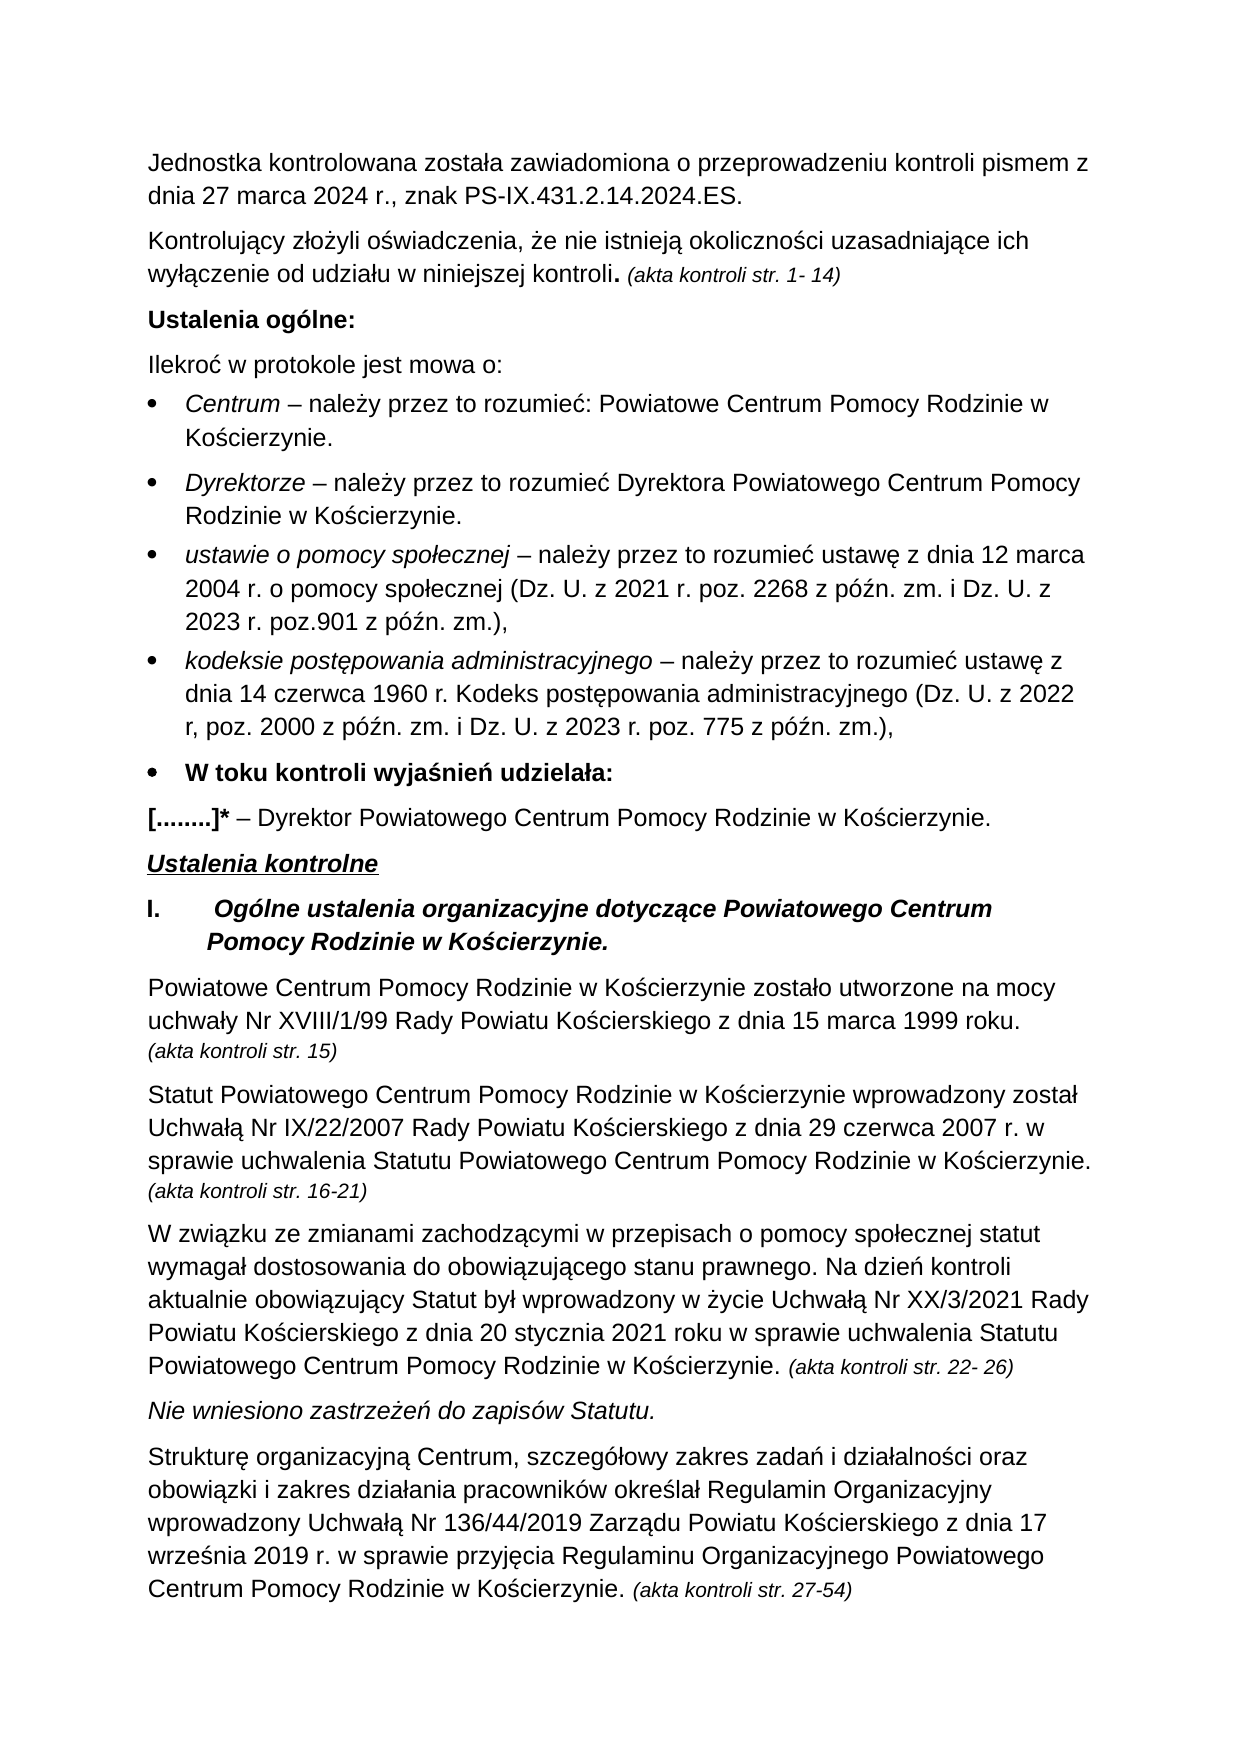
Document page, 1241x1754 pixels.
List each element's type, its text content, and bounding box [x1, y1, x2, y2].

list Powiatowe Centrum Pomocy Rodzinie w Kościerzynie zostało utworzone na mocy uchwały Nr XVIII/1/99 Rady Powiatu Kościerskiego z dnia 15 marca 1999 roku. [148, 973, 1093, 1034]
list W toku kontroli wyjaśnień udzielała: [148, 758, 1093, 786]
text [........]* – Dyrektor Powiatowego Centrum Pomocy Rodzinie w Kościerzynie. [148, 803, 1093, 832]
list Ustalenia kontrolne [146, 849, 1093, 877]
list (akta kontroli str. 15) [148, 1039, 1093, 1063]
text Kontrolujący złożyli oświadczenia, że nie istnieją okoliczności uzasadniające ich wyłączenie od udziału w niniejszej kontroli. (akta kontroli str. 1- 14) [148, 226, 1093, 288]
text Ilekroć w protokole jest mowa o: [148, 350, 1093, 379]
list kodeksie postępowania administracyjnego – należy przez to rozumieć ustawę z dnia 14 czerwca 1960 r. Kodeks postępowania administracyjnego (Dz. U. z 2022 r, poz. 2000 z późn. zm. i Dz. U. z 2023 r. poz. 775 z późn. zm.), [148, 646, 1093, 741]
list ustawie o pomocy społecznej – należy przez to rozumieć ustawę z dnia 12 marca 2004 r. o pomocy społecznej (Dz. U. z 2021 r. poz. 2268 z późn. zm. i Dz. U. z 2023 r. poz.901 z późn. zm.), [148, 541, 1093, 635]
text Strukturę organizacyjną Centrum, szczegółowy zakres zadań i działalności oraz obowiązki i zakres działania pracowników określał Regulamin Organizacyjny wprowadzony Uchwałą Nr 136/44/2019 Zarządu Powiatu Kościerskiego z dnia 17 września 2019 r. w sprawie przyjęcia Regulaminu Organizacyjnego Powiatowego Centrum Pomocy Rodzinie w Kościerzynie. (akta kontroli str. 27-54) [148, 1442, 1093, 1603]
list Statut Powiatowego Centrum Pomocy Rodzinie w Kościerzynie wprowadzony został Uchwałą Nr IX/22/2007 Rady Powiatu Kościerskiego z dnia 29 czerwca 2007 r. w sprawie uchwalenia Statutu Powiatowego Centrum Pomocy Rodzinie w Kościerzynie. [148, 1079, 1093, 1174]
text I. Ogólne ustalenia organizacyjne dotyczące Powiatowego Centrum Pomocy Rodzinie w Kościerzynie. [146, 894, 1093, 956]
text Jednostka kontrolowana została zawiadomiona o przeprowadzeniu kontroli pismem z dnia 27 marca 2024 r., znak PS-IX.431.2.14.2024.ES. [148, 148, 1093, 209]
list Dyrektorze – należy przez to rozumieć Dyrektora Powiatowego Centrum Pomocy Rodzinie w Kościerzynie. [148, 468, 1093, 530]
text W związku ze zmianami zachodzącymi w przepisach o pomocy społecznej statut wymagał dostosowania do obowiązującego stanu prawnego. Na dzień kontroli aktualnie obowiązujący Statut był wprowadzony w życie Uchwałą Nr XX/3/2021 Rady Powiatu Kościerskiego z dnia 20 stycznia 2021 roku w sprawie uchwalenia Statutu Powiatowego Centrum Pomocy Rodzinie w Kościerzynie. (akta kontroli str. 22- 26) [148, 1219, 1093, 1379]
list (akta kontroli str. 16-21) [148, 1179, 1093, 1203]
text Ustalenia ogólne: [148, 305, 1093, 333]
text Nie wniesiono zastrzeżeń do zapisów Statutu. [148, 1396, 1093, 1425]
list Centrum – należy przez to rozumieć: Powiatowe Centrum Pomocy Rodzinie w Kościerzynie. [148, 389, 1093, 451]
